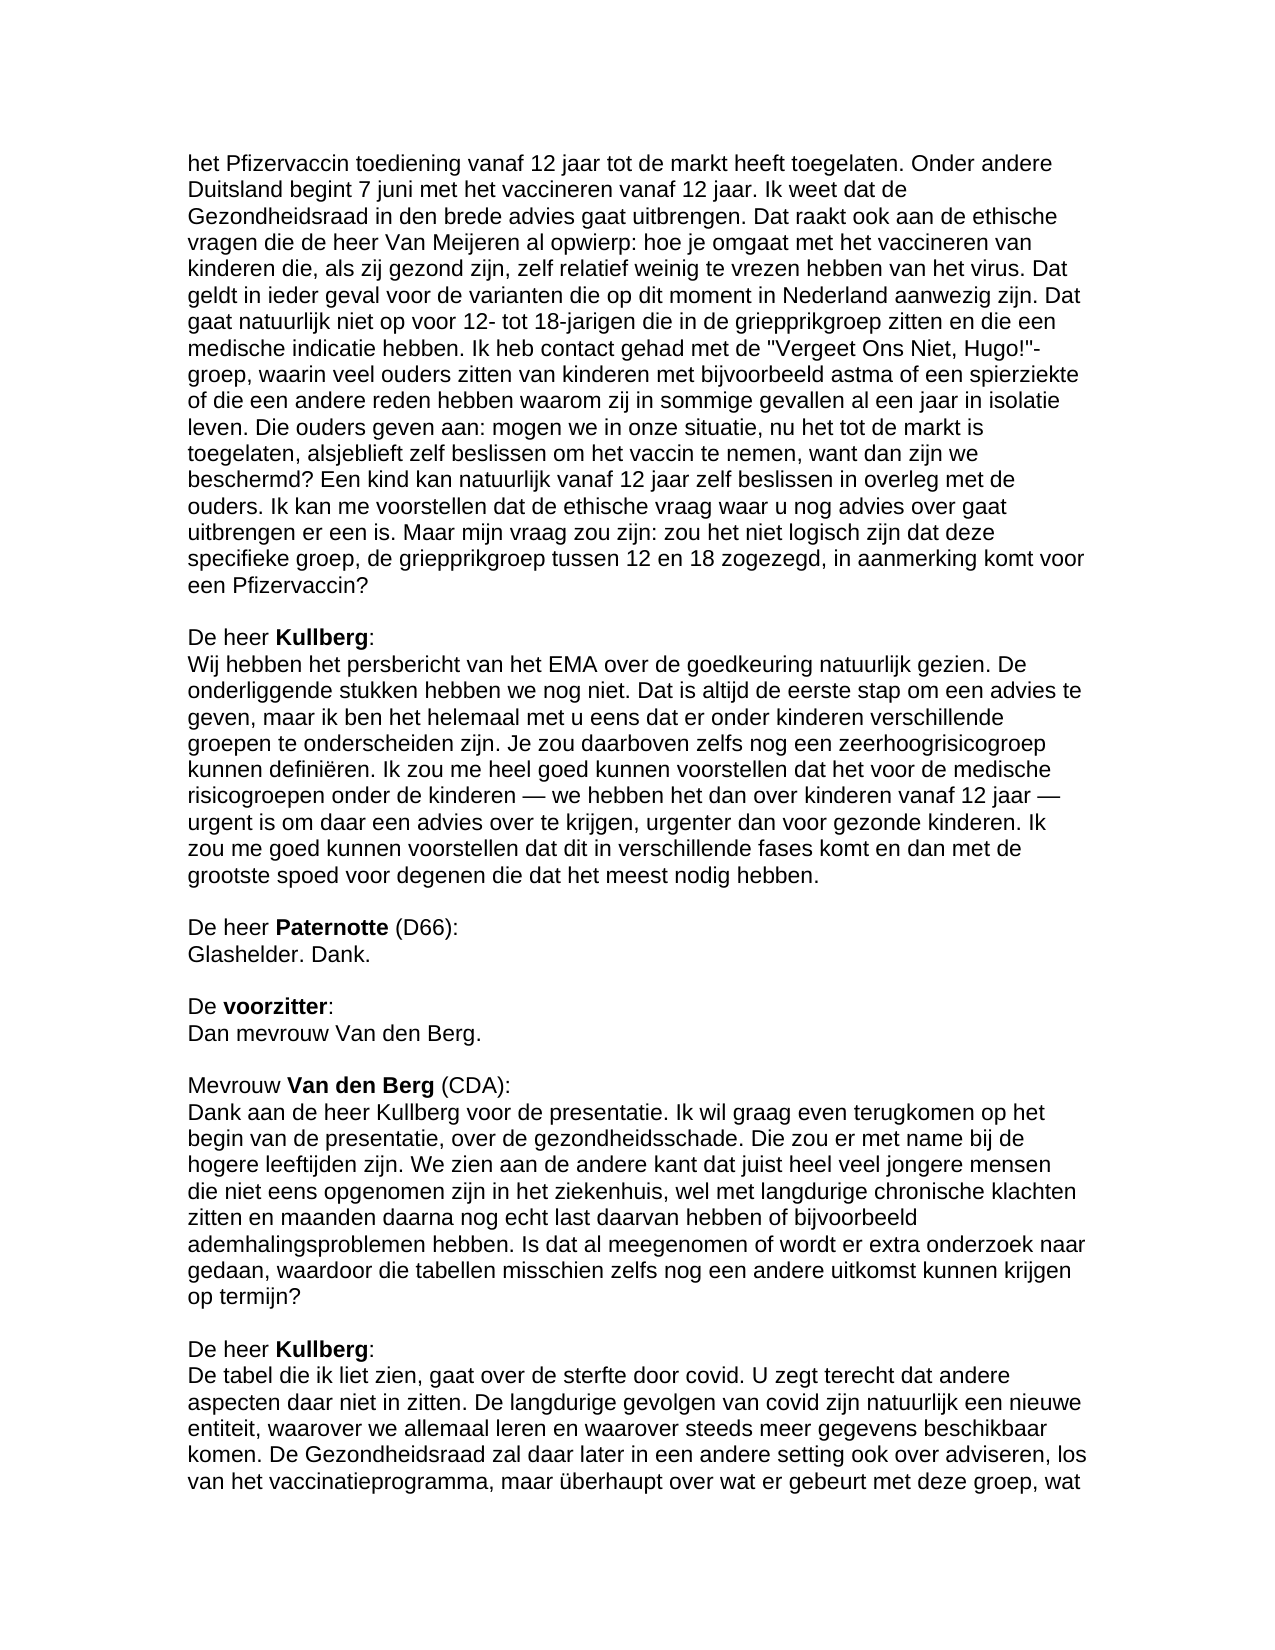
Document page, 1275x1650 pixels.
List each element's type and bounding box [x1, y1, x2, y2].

text [187, 150, 1087, 1494]
